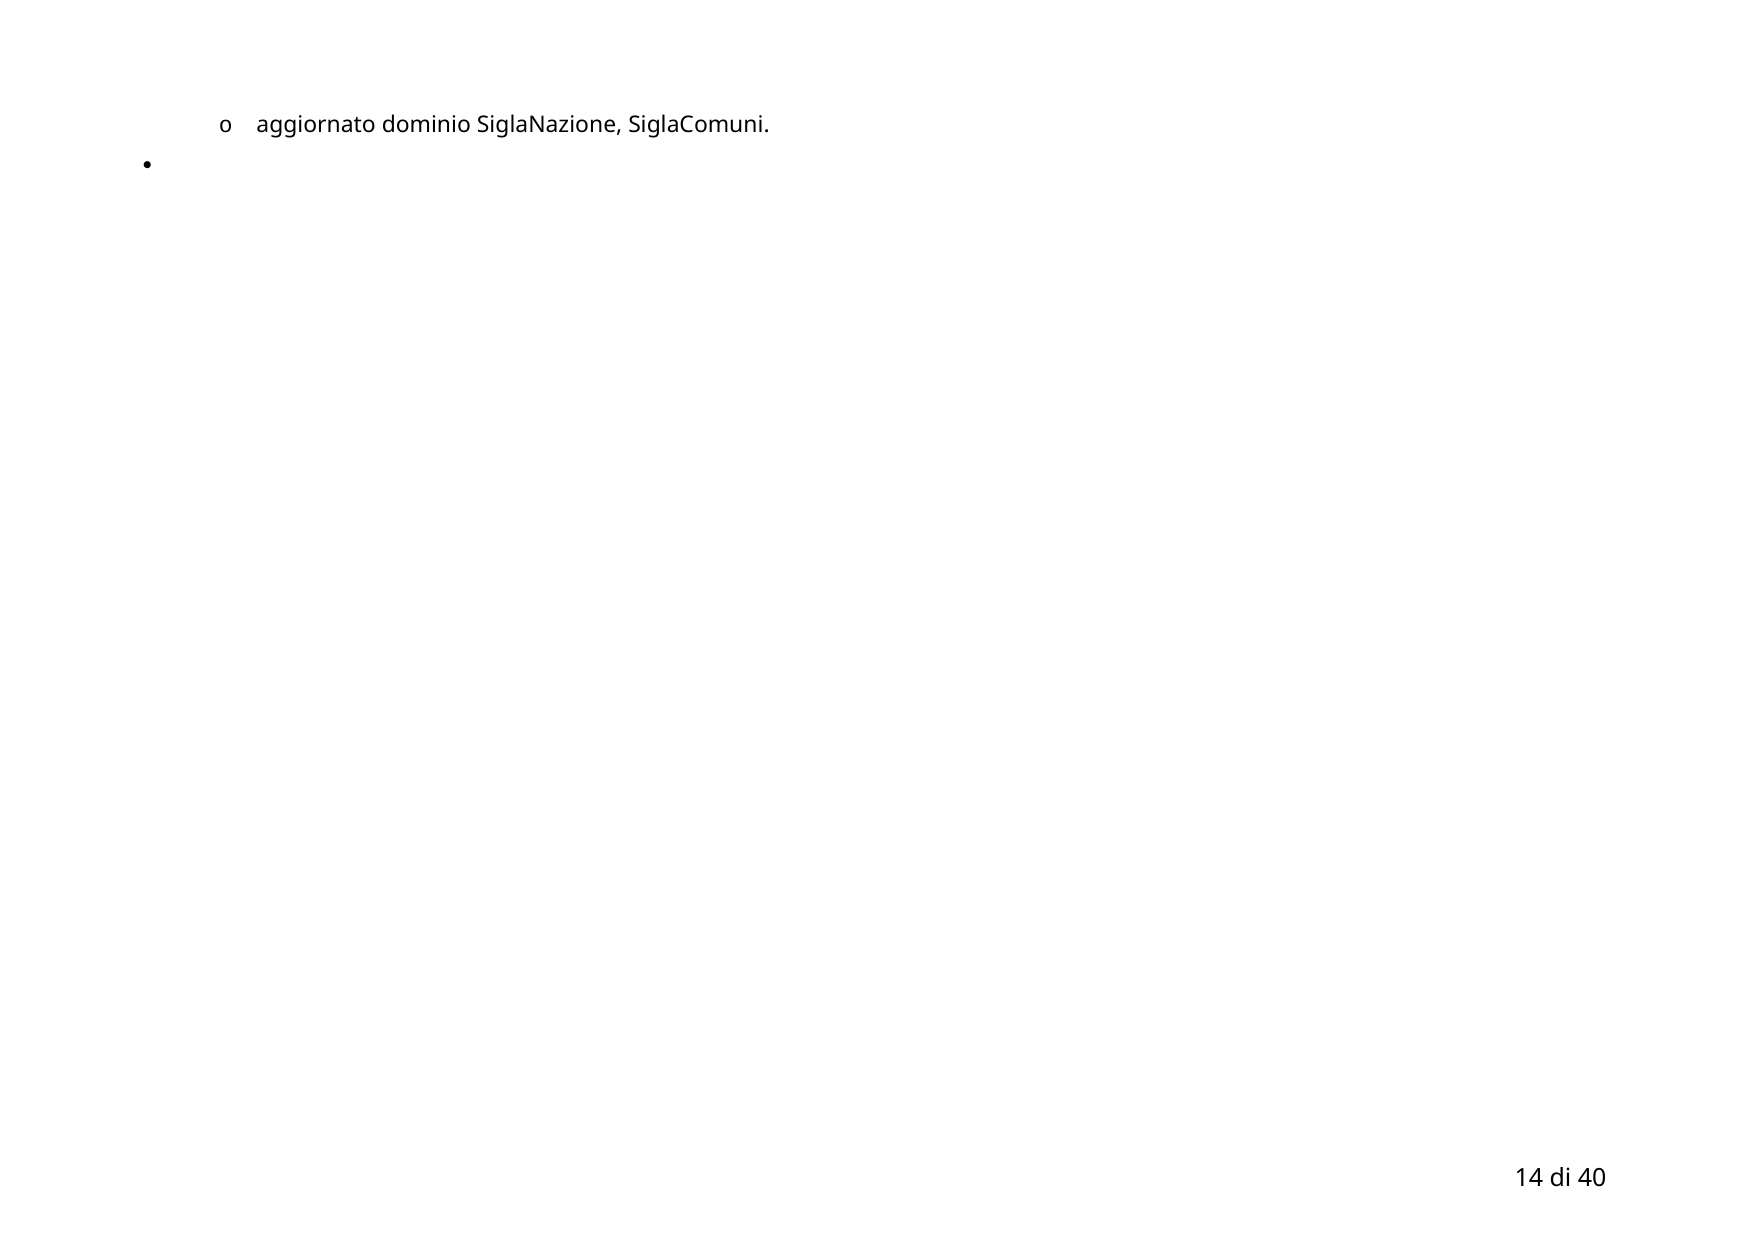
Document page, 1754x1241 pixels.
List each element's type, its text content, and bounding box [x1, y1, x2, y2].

list aggiornato dominio SiglaNazione, SiglaComuni. [219, 108, 1646, 138]
